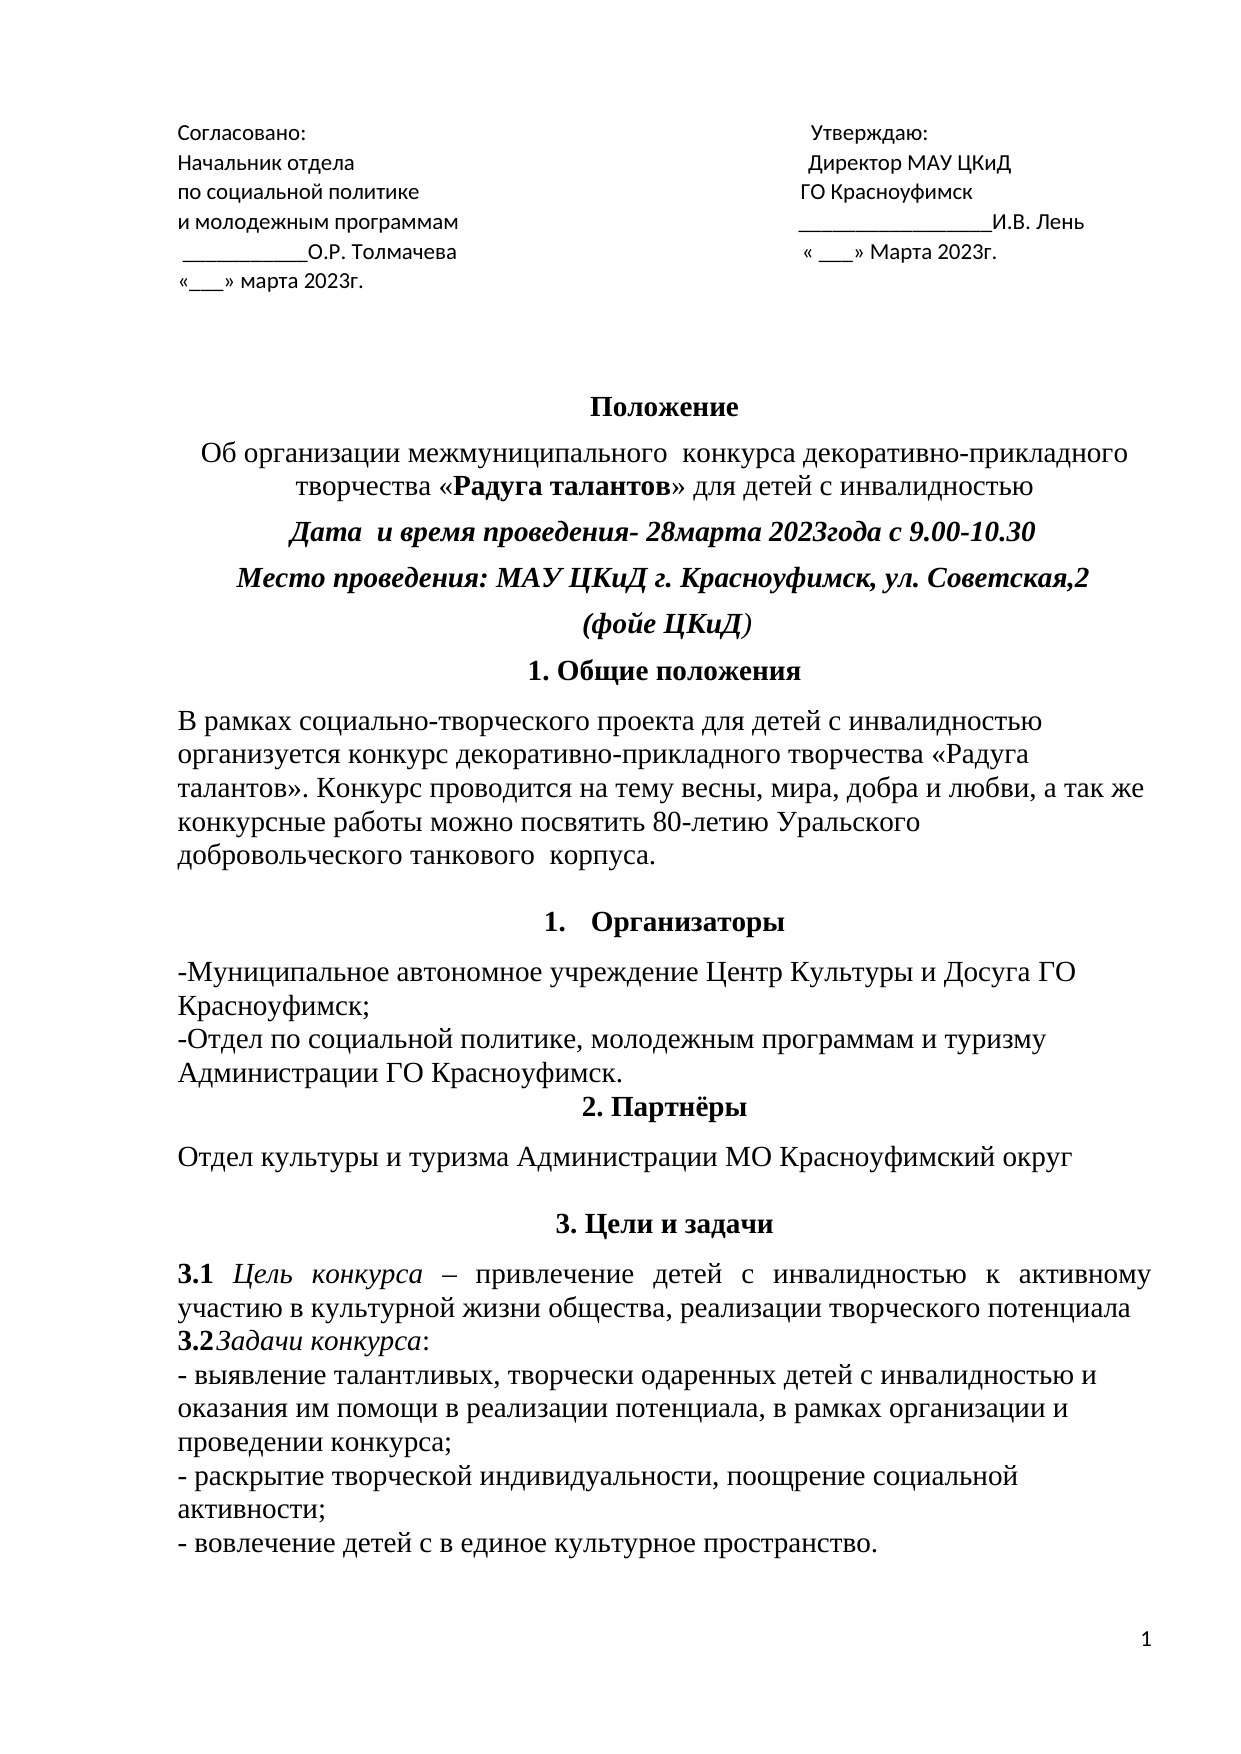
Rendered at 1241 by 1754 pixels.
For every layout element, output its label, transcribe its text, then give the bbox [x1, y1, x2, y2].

text Место проведения: МАУ ЦКиД г. Красноуфимск, ул. Советская,2 [177, 561, 1152, 594]
text Дата и время проведения- 28марта 2023года с 9.00-10.30 [177, 514, 1152, 548]
text - вовлечение детей с в единое культурное пространство. [177, 1525, 1152, 1558]
list Задачи конкурса: [177, 1323, 1152, 1357]
text 3.1 Цель конкурса – привлечение детей с инвалидностью к активному участию в культурной жизни общества, реализации творческого потенциала [177, 1256, 1152, 1323]
text -Муниципальное автономное учреждение Центр Культуры и Досуга ГО Красноуфимск; [177, 954, 1152, 1022]
text - выявление талантливых, творчески одаренных детей с инвалидностью и оказания им помощи в реализации потенциала, в рамках организации и проведении конкурса; [177, 1357, 1152, 1458]
text ___________О.Р. Толмачева « ___» Марта 2023г. [177, 237, 1152, 265]
text -Отдел по социальной политике, молодежным программам и туризму Администрации ГО Красноуфимск. [177, 1022, 1152, 1089]
text «___» марта 2023г. [177, 267, 1152, 294]
text 2. Партнёры [177, 1089, 1152, 1122]
text 3. Цели и задачи [177, 1206, 1152, 1240]
text Об организации межмуниципального конкурса декоративно-прикладного творчества «Радуга талантов» для детей с инвалидностью [177, 435, 1152, 502]
list Организаторы [177, 904, 1152, 938]
text (фойе ЦКиД) [177, 607, 1152, 640]
text Положение [177, 389, 1152, 422]
text и молодежным программам _________________И.В. Лень [177, 207, 1152, 235]
text Начальник отдела Директор МАУ ЦКиД [177, 148, 1152, 176]
text Отдел культуры и туризма Администрации МО Красноуфимский округ [177, 1139, 1152, 1173]
text 1. Общие положения [177, 653, 1152, 686]
text по социальной политике ГО Красноуфимск [177, 177, 1152, 206]
text Согласовано: Утверждаю: [177, 118, 1152, 146]
text - раскрытие творческой индивидуальности, поощрение социальной активности; [177, 1458, 1152, 1525]
text В рамках социально-творческого проекта для детей с инвалидностью организуется конкурс декоративно-прикладного творчества «Радуга талантов». Конкурс проводится на тему весны, мира, добра и любви, а так же конкурсные работы можно посвятить 80-летию Уральского добровольческого танкового корпуса. [177, 703, 1152, 871]
